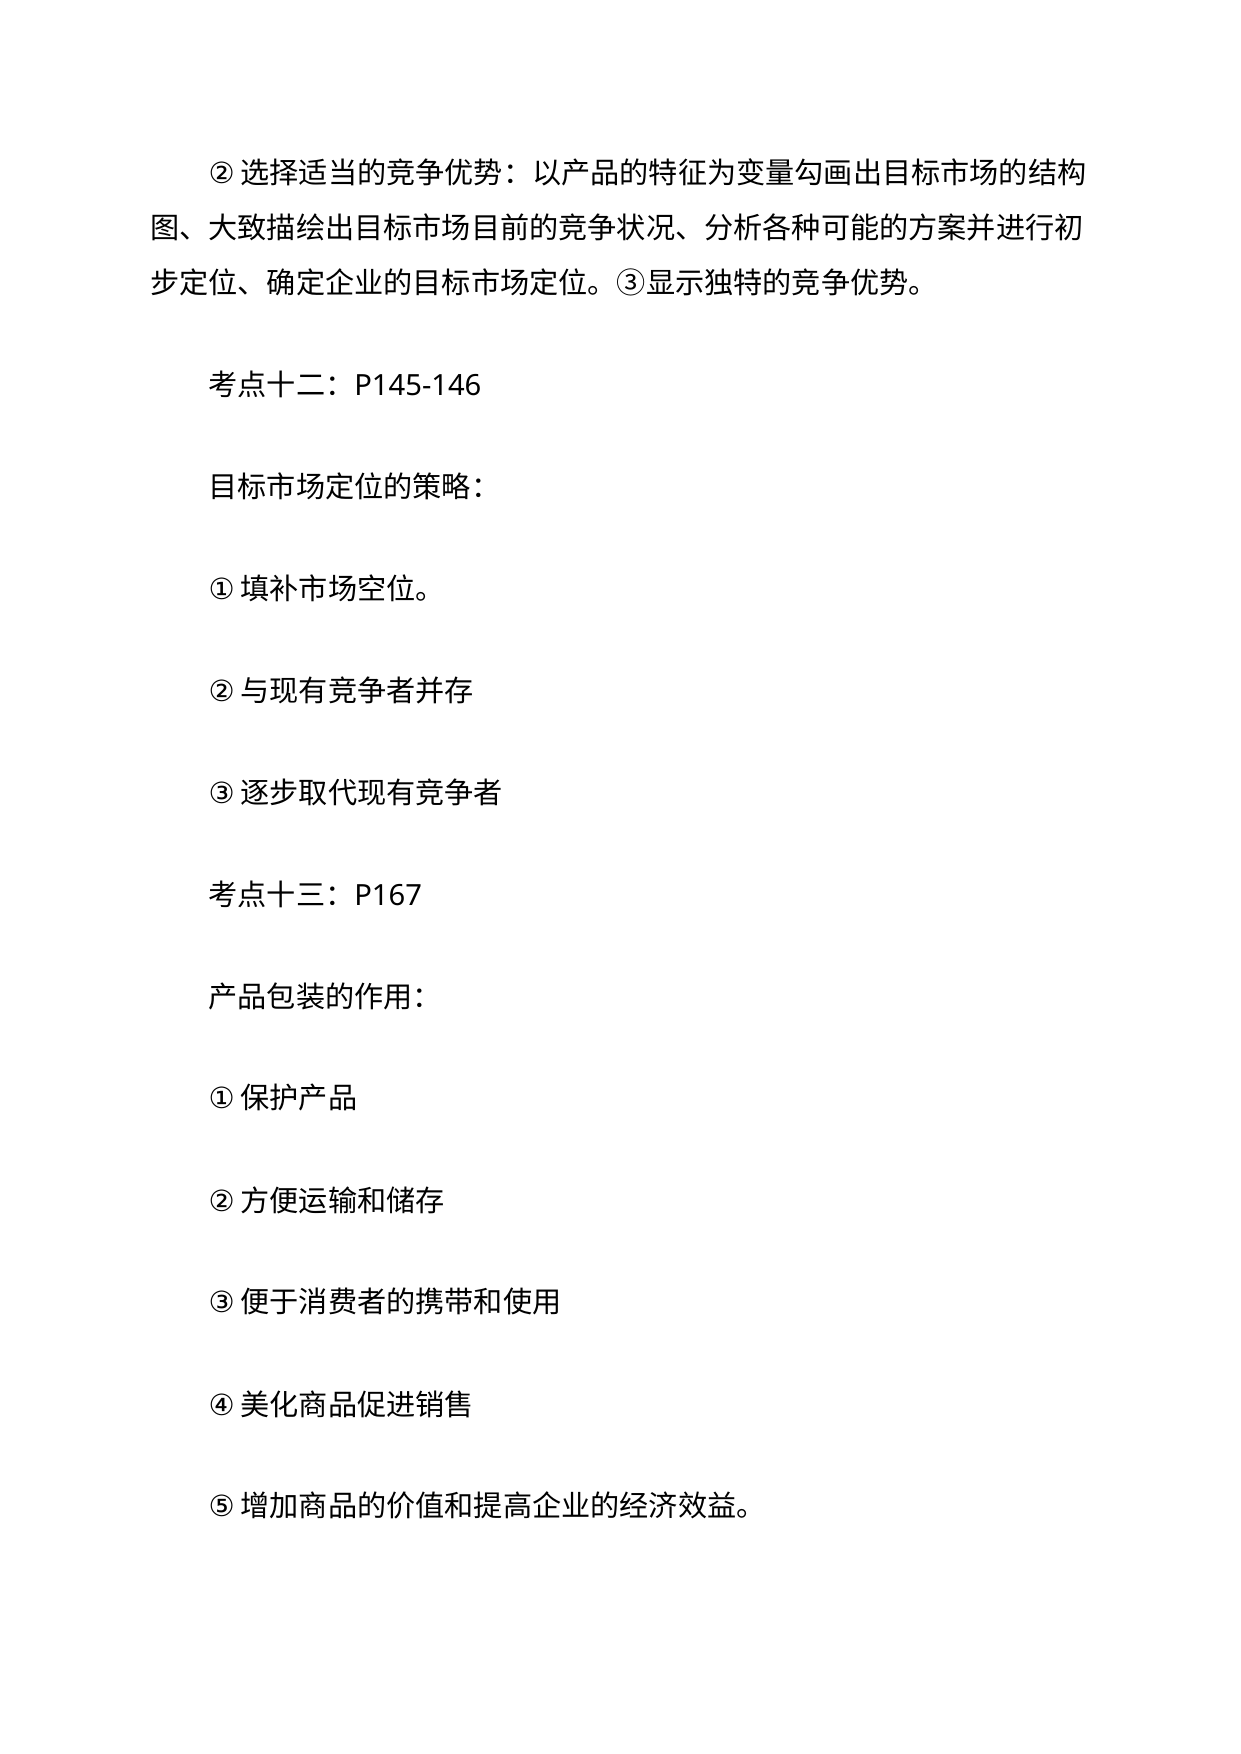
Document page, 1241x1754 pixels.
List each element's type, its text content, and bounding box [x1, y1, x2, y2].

text ⑤增加商品的价值和提高企业的经济效益。 [150, 1483, 1090, 1525]
text ②方便运输和储存 [150, 1177, 1090, 1219]
text ④美化商品促进销售 [150, 1381, 1090, 1423]
text ③逐步取代现有竞争者 [150, 769, 1090, 812]
text ②与现有竞争者并存 [150, 667, 1090, 710]
text 产品包装的作用： [150, 973, 1090, 1016]
text ②选择适当的竞争优势：以产品的特征为变量勾画出目标市场的结构图、大致描绘出目标市场目前的竞争状况、分析各种可能的方案并进行初步定位、确定企业的目标市场定位。③显示独特的竞争优势。 [150, 150, 1090, 302]
text 考点十三：P167 [150, 871, 1090, 914]
text 目标市场定位的策略： [150, 464, 1090, 506]
text 考点十二：P145-146 [150, 362, 1090, 404]
text ①保护产品 [150, 1075, 1090, 1117]
text ①填补市场空位。 [150, 565, 1090, 608]
text ③便于消费者的携带和使用 [150, 1279, 1090, 1321]
